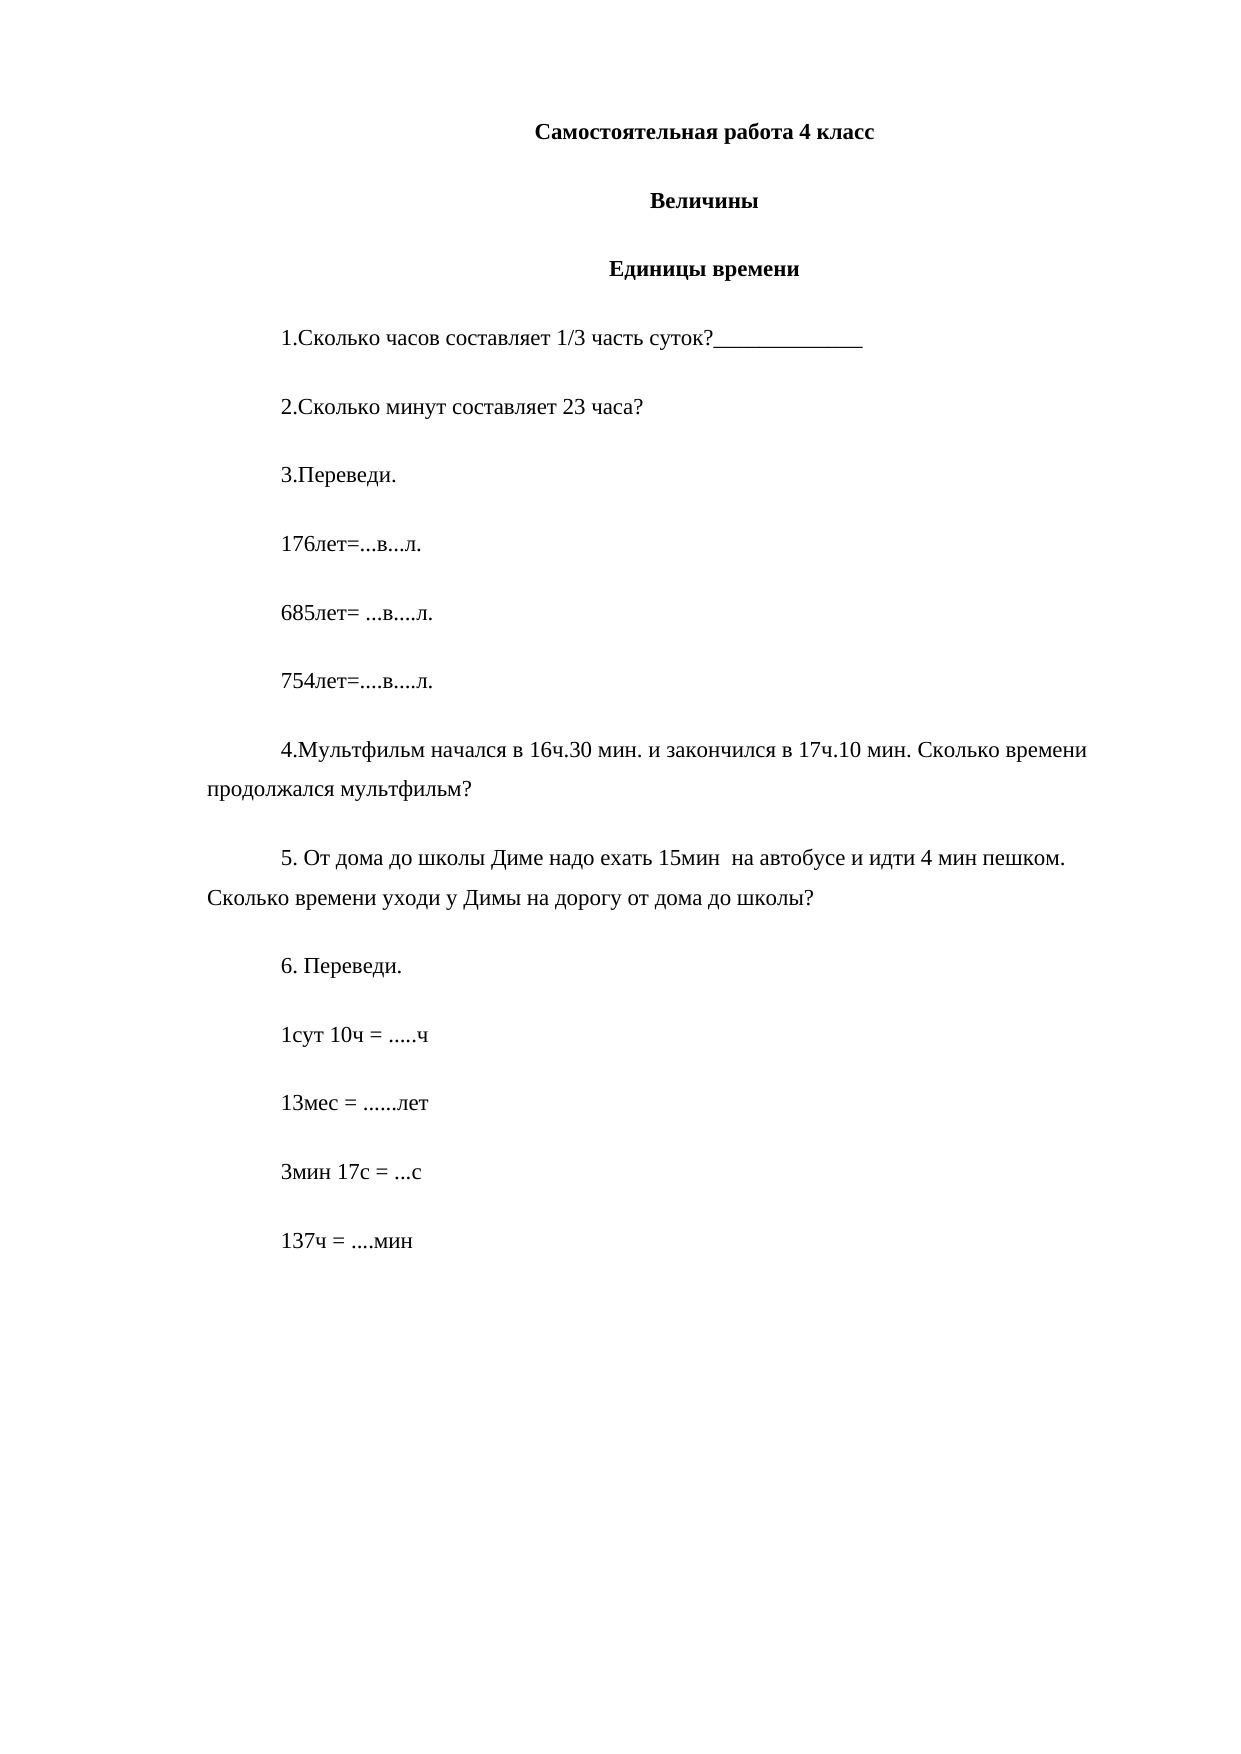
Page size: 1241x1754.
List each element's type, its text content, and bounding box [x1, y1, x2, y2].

text 754лет=....в....л. [207, 667, 1128, 694]
text Единицы времени [207, 255, 1128, 282]
text 3мин 17с = ...с [207, 1158, 1128, 1184]
text 176лет=...в...л. [207, 530, 1128, 556]
text 1.Сколько часов составляет 1/3 часть суток?_____________ [207, 324, 1128, 350]
text 5. От дома до школы Диме надо ехать 15мин на автобусе и идти 4 мин пешком. Сколько времени уходи у Димы на дорогу от дома до школы? [207, 844, 1128, 910]
text 1сут 10ч = .....ч [207, 1021, 1128, 1047]
text 137ч = ....мин [207, 1227, 1128, 1253]
text 2.Сколько минут составляет 23 часа? [207, 393, 1128, 419]
text Величины [207, 187, 1128, 213]
text Самостоятельная работа 4 класс [207, 118, 1128, 144]
text 685лет= ...в....л. [207, 599, 1128, 625]
text 6. Переведи. [207, 952, 1128, 978]
text 4.Мультфильм начался в 16ч.30 мин. и закончился в 17ч.10 мин. Сколько времени продолжался мультфильм? [207, 736, 1128, 802]
text 3.Переведи. [207, 461, 1128, 488]
text 13мес = ......лет [207, 1089, 1128, 1116]
